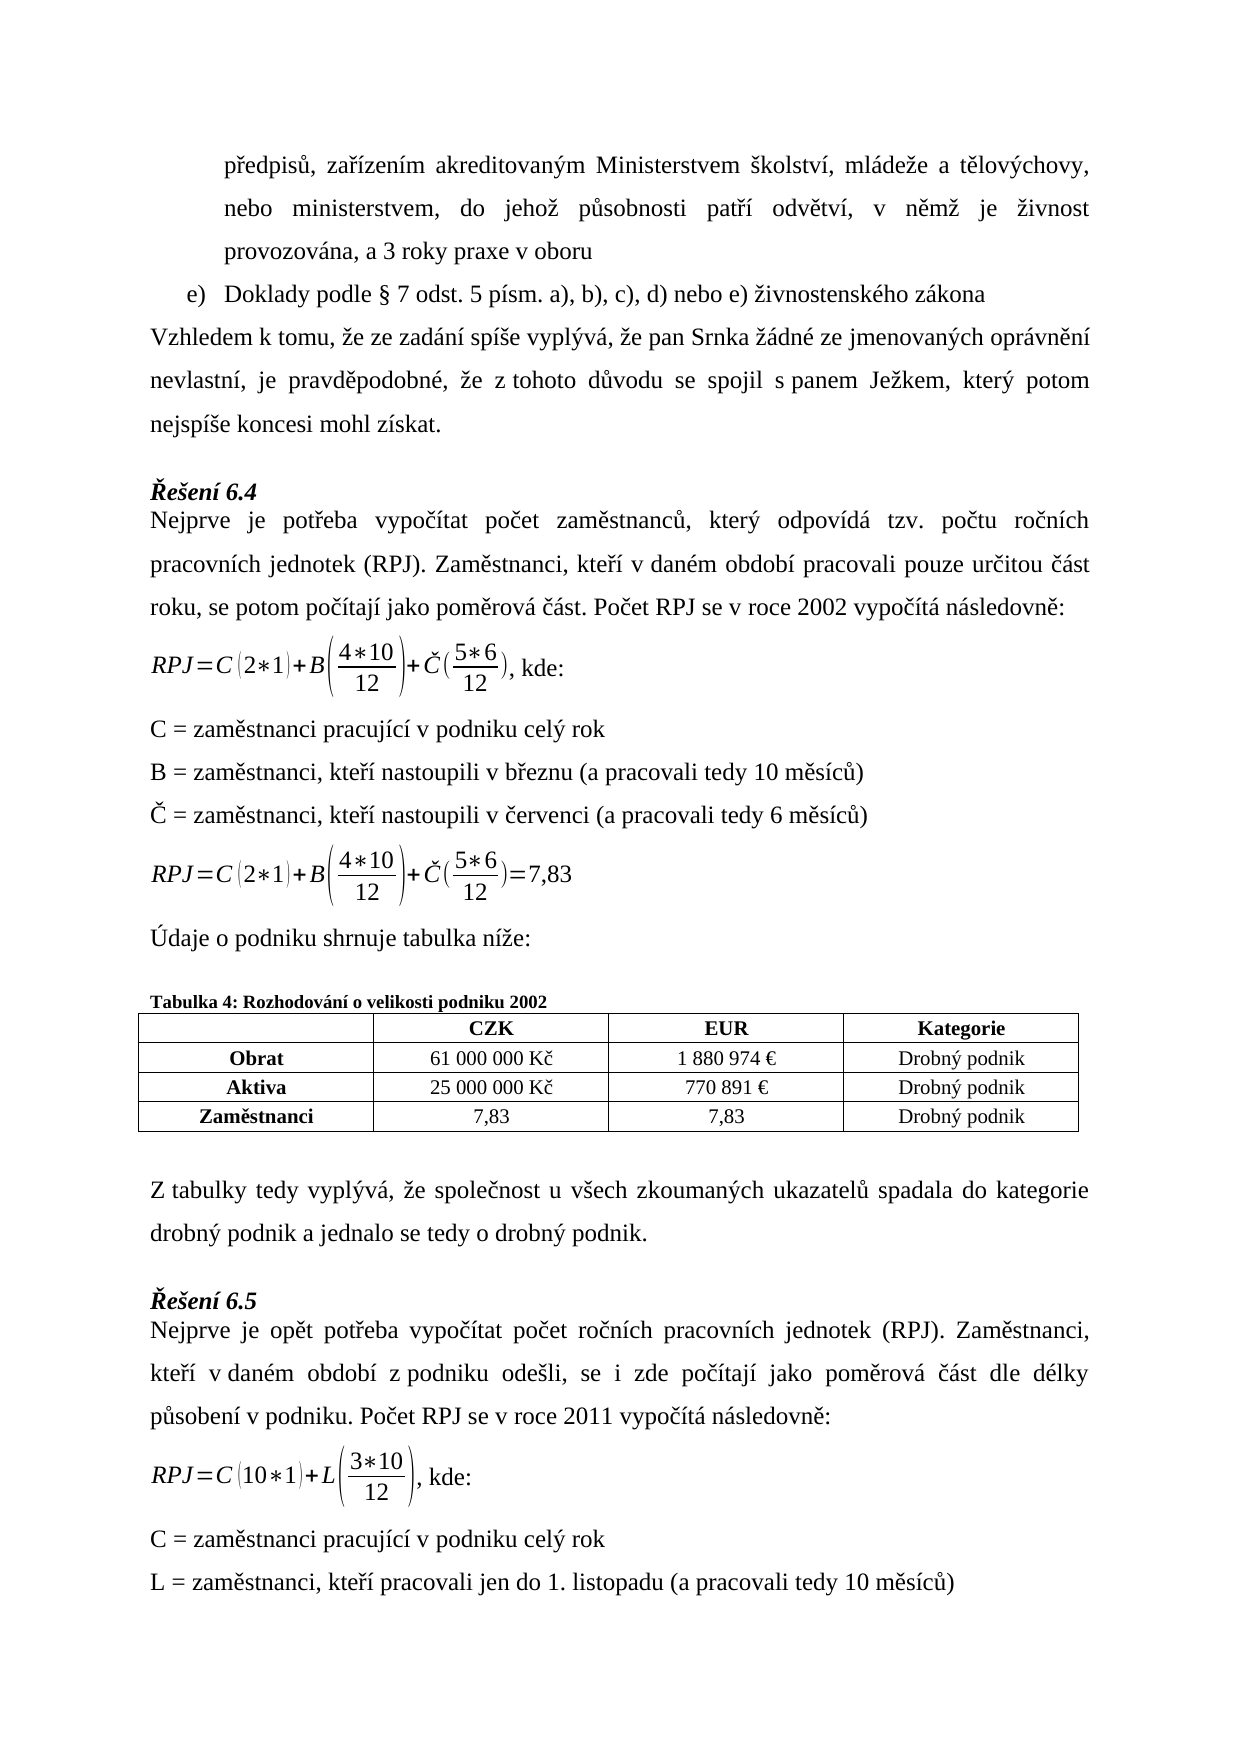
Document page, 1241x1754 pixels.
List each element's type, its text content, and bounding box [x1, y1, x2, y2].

table_cell 7,83 [374, 1102, 608, 1131]
table_cell 770 891 € [609, 1073, 843, 1101]
text Z tabulky tedy vyplývá, že společnost u všech zkoumaných ukazatelů spadala do kategorie drobný podnik a jednalo se tedy o drobný podnik. [150, 1175, 1090, 1247]
text C = zaměstnanci pracující v podniku celý rok [150, 1524, 1090, 1552]
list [186, 150, 1090, 265]
table_cell 1 880 974 € [609, 1043, 843, 1072]
table_cell Aktiva [139, 1073, 373, 1101]
table_cell Zaměstnanci [139, 1102, 373, 1131]
table_cell 25 000 000 Kč [374, 1073, 608, 1101]
table_cell 61 000 000 Kč [374, 1043, 608, 1072]
text Vzhledem k tomu, že ze zadání spíše vyplývá, že pan Srnka žádné ze jmenovaných oprávnění nevlastní, je pravděpodobné, že z tohoto důvodu se spojil s panem Ježkem, který potom nejspíše koncesi mohl získat. [150, 322, 1090, 437]
text L = zaměstnanci, kteří pracovali jen do 1. listopadu (a pracovali tedy 10 měsíců) [150, 1567, 1090, 1596]
text Č = zaměstnanci, kteří nastoupili v červenci (a pracovali tedy 6 měsíců) [150, 801, 1090, 829]
table_header [139, 1014, 373, 1042]
text Řešení 6.4 [150, 477, 1090, 506]
text Řešení 6.5 [150, 1286, 1090, 1315]
text , kde: [150, 1444, 1090, 1509]
table_cell Drobný podnik [844, 1073, 1078, 1101]
text Nejprve je potřeba vypočítat počet zaměstnanců, který odpovídá tzv. počtu ročních pracovních jednotek (RPJ). Zaměstnanci, kteří v daném období pracovali pouze určitou část roku, se potom počítají jako poměrová část. Počet RPJ se v roce 2002 vypočítá následovně: [150, 506, 1090, 621]
list Doklady podle § 7 odst. 5 písm. a), b), c), d) nebo e) živnostenského zákona [186, 279, 1090, 308]
table_cell Drobný podnik [844, 1102, 1078, 1131]
text , kde: [150, 635, 1090, 700]
table_cell Obrat [139, 1043, 373, 1072]
text B = zaměstnanci, kteří nastoupili v březnu (a pracovali tedy 10 měsíců) [150, 757, 1090, 786]
table_cell Drobný podnik [844, 1043, 1078, 1072]
text Nejprve je opět potřeba vypočítat počet ročních pracovních jednotek (RPJ). Zaměstnanci, kteří v daném období z podniku odešli, se i zde počítají jako poměrová část dle délky působení v podniku. Počet RPJ se v roce 2011 vypočítá následovně: [150, 1315, 1090, 1430]
text Tabulka 4: Rozhodování o velikosti podniku 2002 [150, 991, 1090, 1013]
table_cell 7,83 [609, 1102, 843, 1131]
table_header CZK [374, 1014, 608, 1042]
text C = zaměstnanci pracující v podniku celý rok [150, 714, 1090, 743]
text Údaje o podniku shrnuje tabulka níže: [150, 923, 1090, 952]
table_header Kategorie [844, 1014, 1078, 1042]
table_header EUR [609, 1014, 843, 1042]
